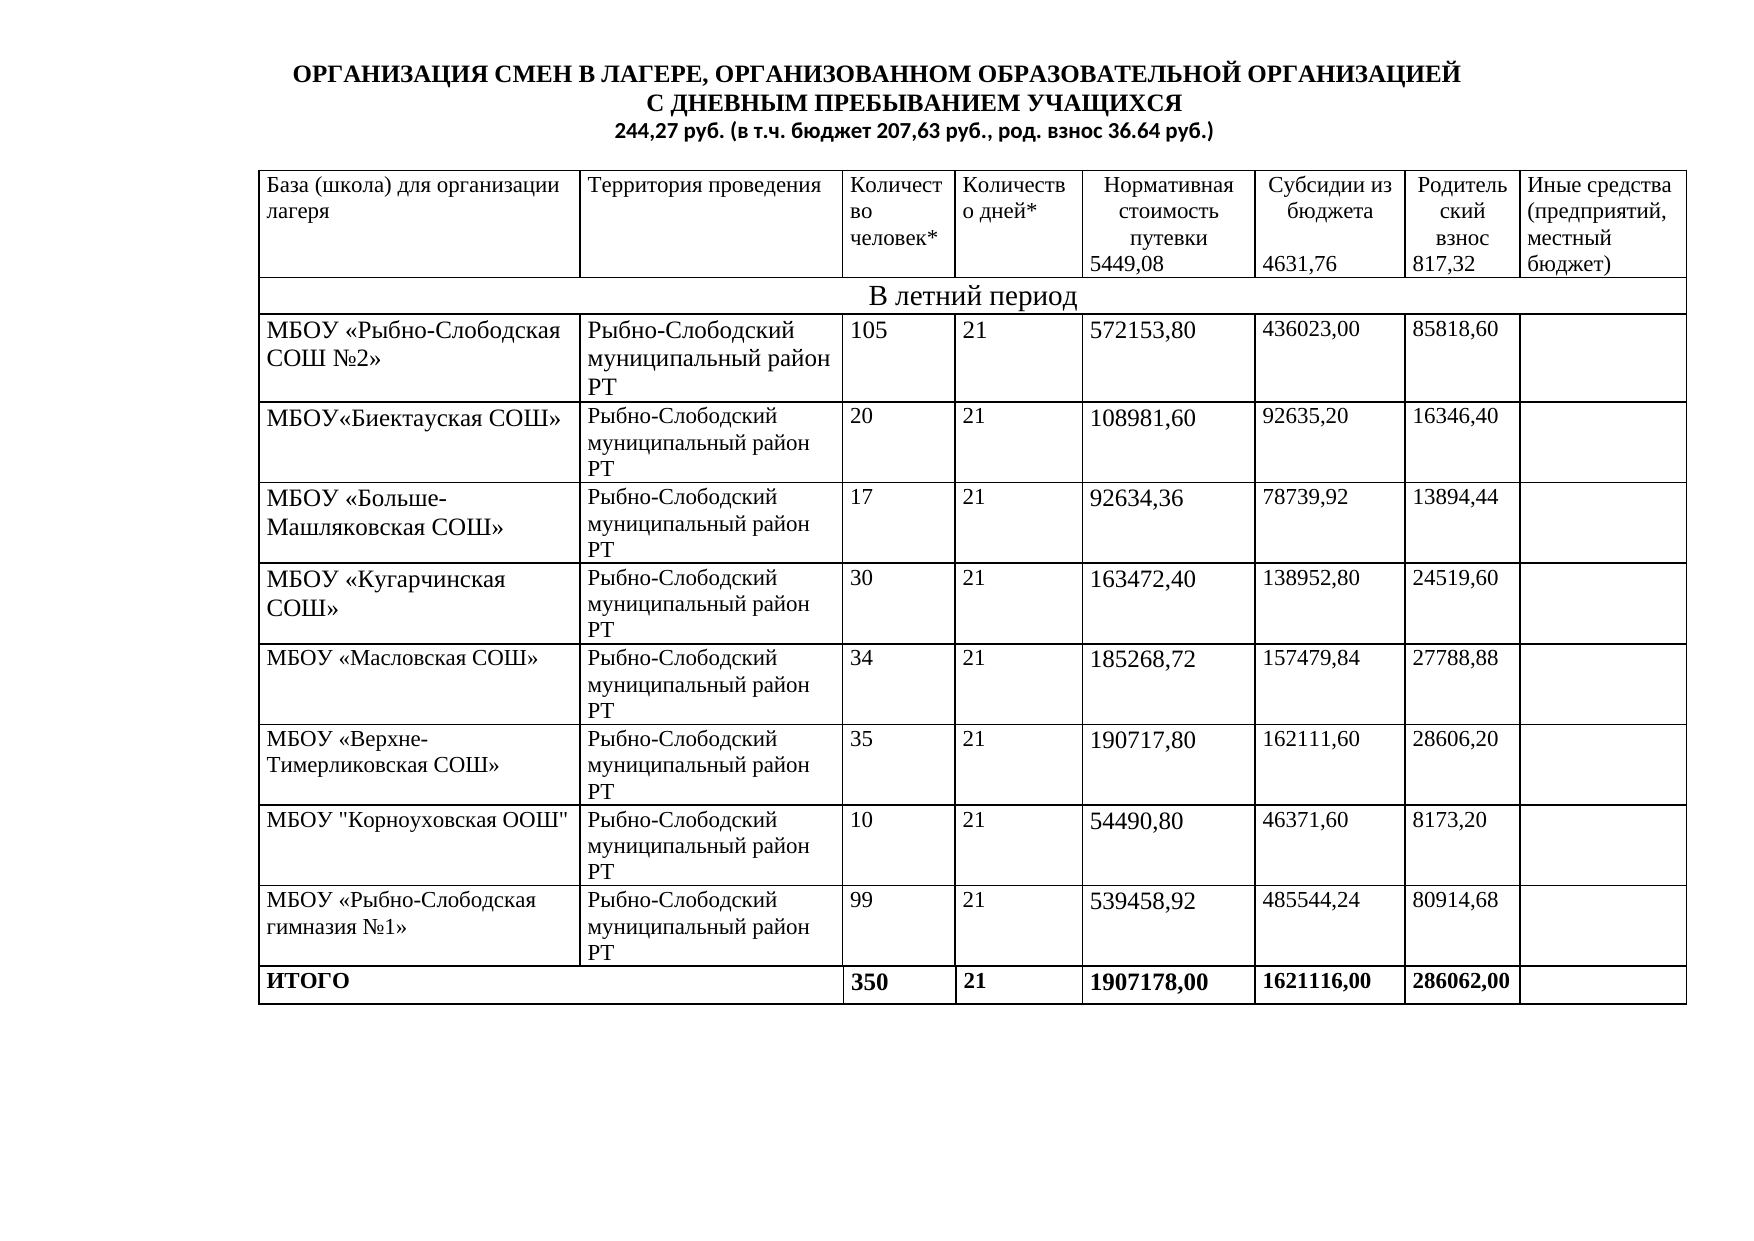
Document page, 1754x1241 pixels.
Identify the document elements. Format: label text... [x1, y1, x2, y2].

table_cell 28606,20 [1406, 725, 1519, 804]
table_cell 21 [956, 564, 1082, 643]
text ОРГАНИЗАЦИЯ СМЕН В ЛАГЕРЕ, ОРГАНИЗОВАННОМ ОБРАЗОВАТЕЛЬНОЙ ОРГАНИЗАЦИЕЙ [103, 59, 1651, 88]
table_cell 20 [843, 403, 954, 482]
table_cell 485544,24 [1256, 886, 1404, 965]
table_cell 10 [843, 806, 954, 885]
table_cell 13894,44 [1406, 483, 1519, 562]
table_cell 21 [957, 967, 1082, 1003]
table_header Нормативная стоимость путевки 5449,08 [1083, 171, 1254, 277]
table_cell МБОУ «Больше-Машляковская СОШ» [260, 483, 579, 562]
table_cell 24519,60 [1406, 564, 1519, 643]
table_cell 35 [843, 725, 954, 804]
table_header Субсидии из бюджета 4631,76 [1256, 171, 1404, 277]
table_cell 17 [843, 483, 954, 562]
table_cell 21 [956, 725, 1082, 804]
table_cell [1521, 564, 1686, 643]
table_cell 27788,88 [1406, 645, 1519, 723]
table_cell В летний период [260, 278, 1686, 313]
table_cell 21 [956, 315, 1082, 401]
table_cell 108981,60 [1083, 403, 1254, 482]
table_cell 99 [843, 886, 954, 965]
table_cell МБОУ«Биектауская СОШ» [260, 403, 579, 482]
table_cell Рыбно-Слободский муниципальный район РТ [581, 645, 842, 723]
table_cell Рыбно-Слободский муниципальный район РТ [581, 483, 842, 562]
table_cell Рыбно-Слободский муниципальный район РТ [581, 315, 842, 401]
table_cell 1907178,00 [1083, 967, 1254, 1003]
table_header База (школа) для организации лагеря [260, 171, 579, 277]
table_cell 8173,20 [1406, 806, 1519, 885]
table_cell МБОУ «Масловская СОШ» [260, 645, 579, 723]
table_cell 21 [956, 403, 1082, 482]
table_cell 436023,00 [1256, 315, 1404, 401]
table_cell 21 [956, 886, 1082, 965]
table_cell 80914,68 [1406, 886, 1519, 965]
table_cell МБОУ «Рыбно-Слободская СОШ №2» [260, 315, 579, 401]
table_header Территория проведения [581, 171, 842, 277]
table_cell 30 [843, 564, 954, 643]
table_cell 157479,84 [1256, 645, 1404, 723]
table_cell МБОУ «Верхне-Тимерликовская СОШ» [260, 725, 579, 804]
table_cell ИТОГО [260, 967, 843, 1003]
table_cell 572153,80 [1083, 315, 1254, 401]
table_cell 138952,80 [1256, 564, 1404, 643]
text 244,27 руб. (в т.ч. бюджет 207,63 руб., род. взнос 36.64 руб.) [178, 117, 1651, 144]
table_cell 163472,40 [1083, 564, 1254, 643]
table_cell [1521, 886, 1686, 965]
table_header Количество человек* [843, 171, 954, 277]
table_cell 34 [843, 645, 954, 723]
table_cell Рыбно-Слободский муниципальный район РТ [581, 403, 842, 482]
table_header Иные средства (предприятий, местный бюджет) [1521, 171, 1686, 277]
table_cell [1521, 806, 1686, 885]
table_cell 105 [843, 315, 954, 401]
table_cell МБОУ «Кугарчинская СОШ» [260, 564, 579, 643]
table_cell [1521, 967, 1686, 1003]
table_cell [1521, 315, 1686, 401]
table_cell 162111,60 [1256, 725, 1404, 804]
table_header Родительский взнос 817,32 [1406, 171, 1519, 277]
table_cell 286062,00 [1406, 967, 1519, 1003]
table_cell [1521, 483, 1686, 562]
table_cell 78739,92 [1256, 483, 1404, 562]
table_cell 190717,80 [1083, 725, 1254, 804]
table_cell 350 [844, 967, 955, 1003]
text С ДНЕВНЫМ ПРЕБЫВАНИЕМ УЧАЩИХСЯ [178, 88, 1651, 117]
table_cell 1621116,00 [1256, 967, 1404, 1003]
table_cell [1521, 645, 1686, 723]
table_cell 21 [956, 483, 1082, 562]
table_cell [1521, 725, 1686, 804]
table_cell 46371,60 [1256, 806, 1404, 885]
table_cell 16346,40 [1406, 403, 1519, 482]
table_cell Рыбно-Слободский муниципальный район РТ [581, 886, 842, 965]
table_cell 92634,36 [1083, 483, 1254, 562]
table_header Количество дней* [956, 171, 1082, 277]
table_cell 21 [956, 645, 1082, 723]
table_cell [1521, 403, 1686, 482]
table_cell 185268,72 [1083, 645, 1254, 723]
table_cell Рыбно-Слободский муниципальный район РТ [581, 564, 842, 643]
table_cell МБОУ "Корноуховская ООШ" [260, 806, 579, 885]
table_cell 92635,20 [1256, 403, 1404, 482]
table_cell Рыбно-Слободский муниципальный район РТ [581, 806, 842, 885]
table_cell 85818,60 [1406, 315, 1519, 401]
table_cell 54490,80 [1083, 806, 1254, 885]
table_cell Рыбно-Слободский муниципальный район РТ [581, 725, 842, 804]
table_cell МБОУ «Рыбно-Слободская гимназия №1» [260, 886, 579, 965]
table_cell 539458,92 [1083, 886, 1254, 965]
table_cell 21 [956, 806, 1082, 885]
